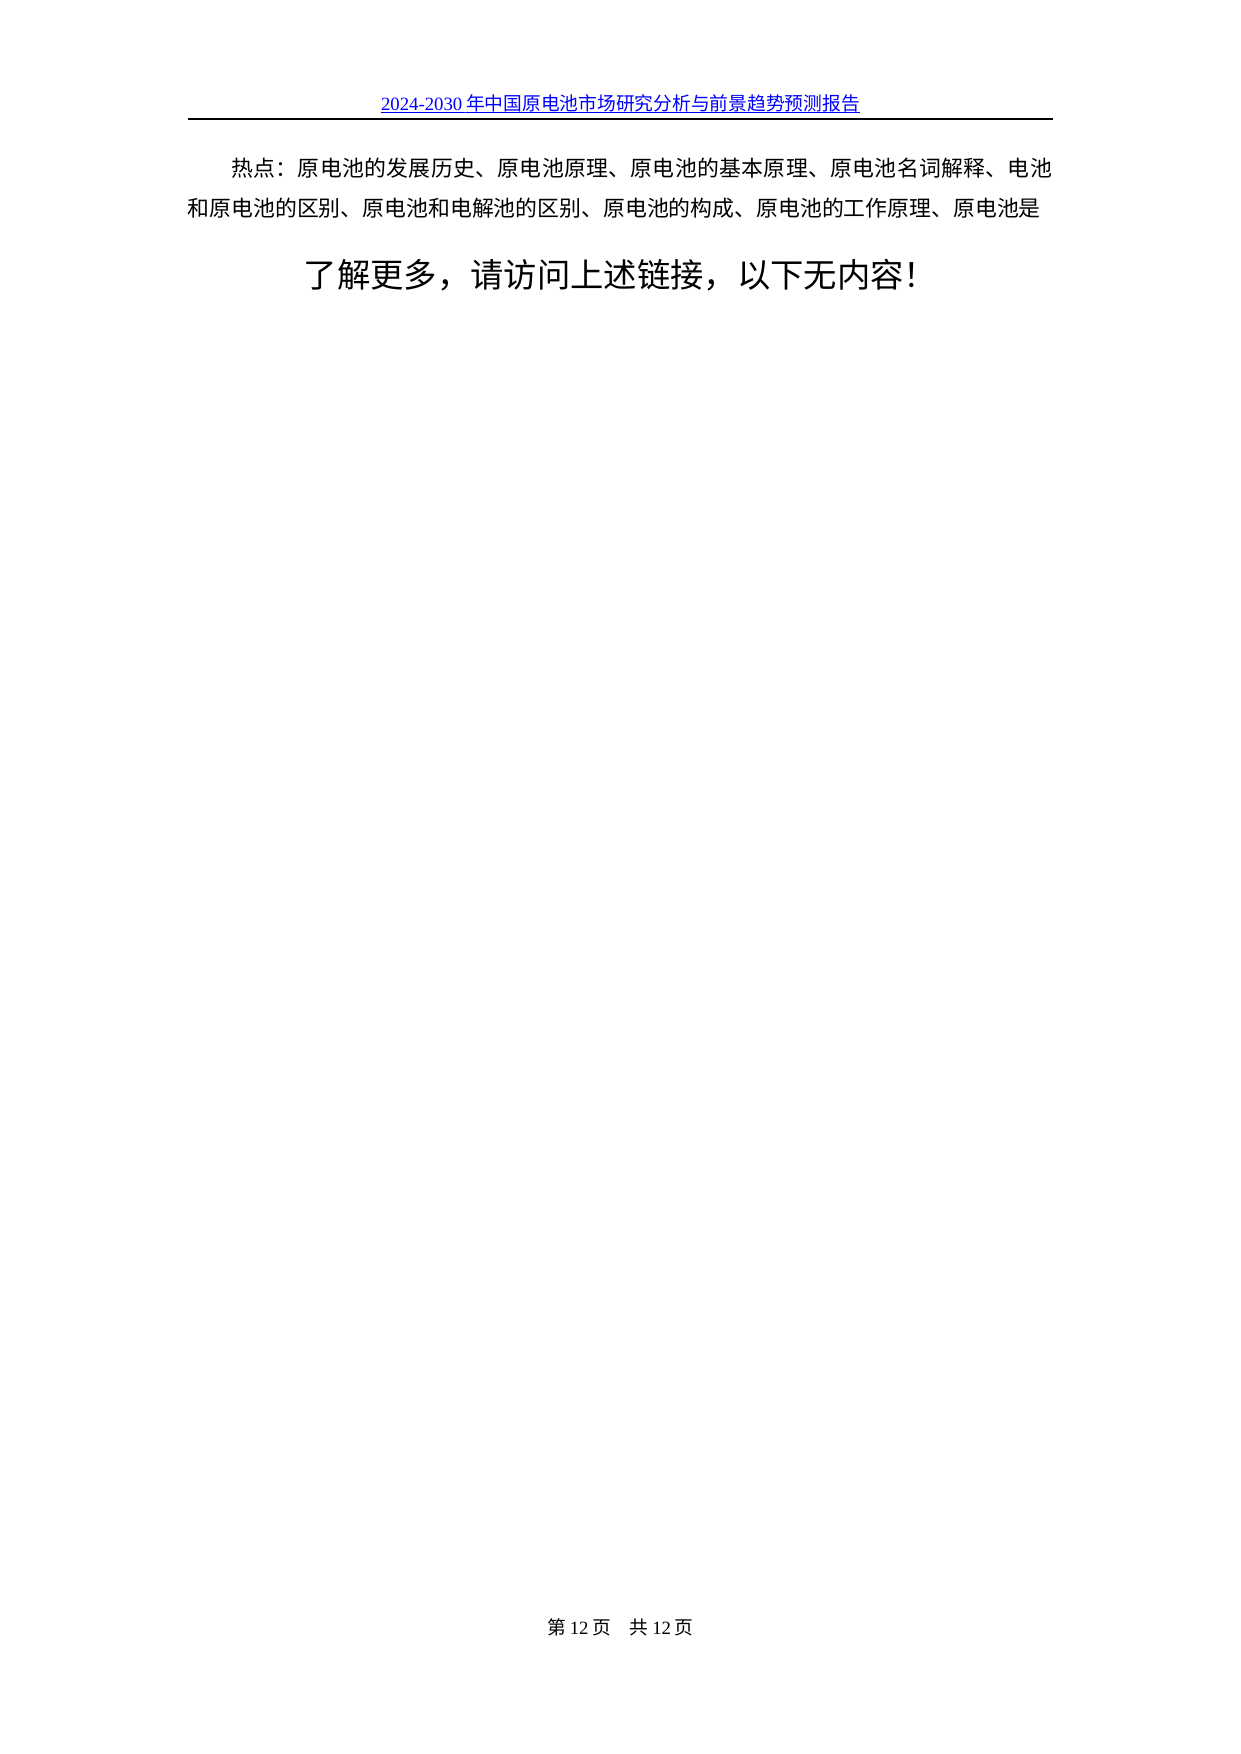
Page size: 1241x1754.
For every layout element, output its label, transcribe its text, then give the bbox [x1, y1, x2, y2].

title 了解更多，请访问上述链接，以下无内容！ [187, 241, 1053, 306]
text 热点：原电池的发展历史、原电池原理、原电池的基本原理、原电池名词解释、电池和原电池的区别、原电池和电解池的区别、原电池的构成、原电池的工作原理、原电池是 [187, 150, 1053, 223]
